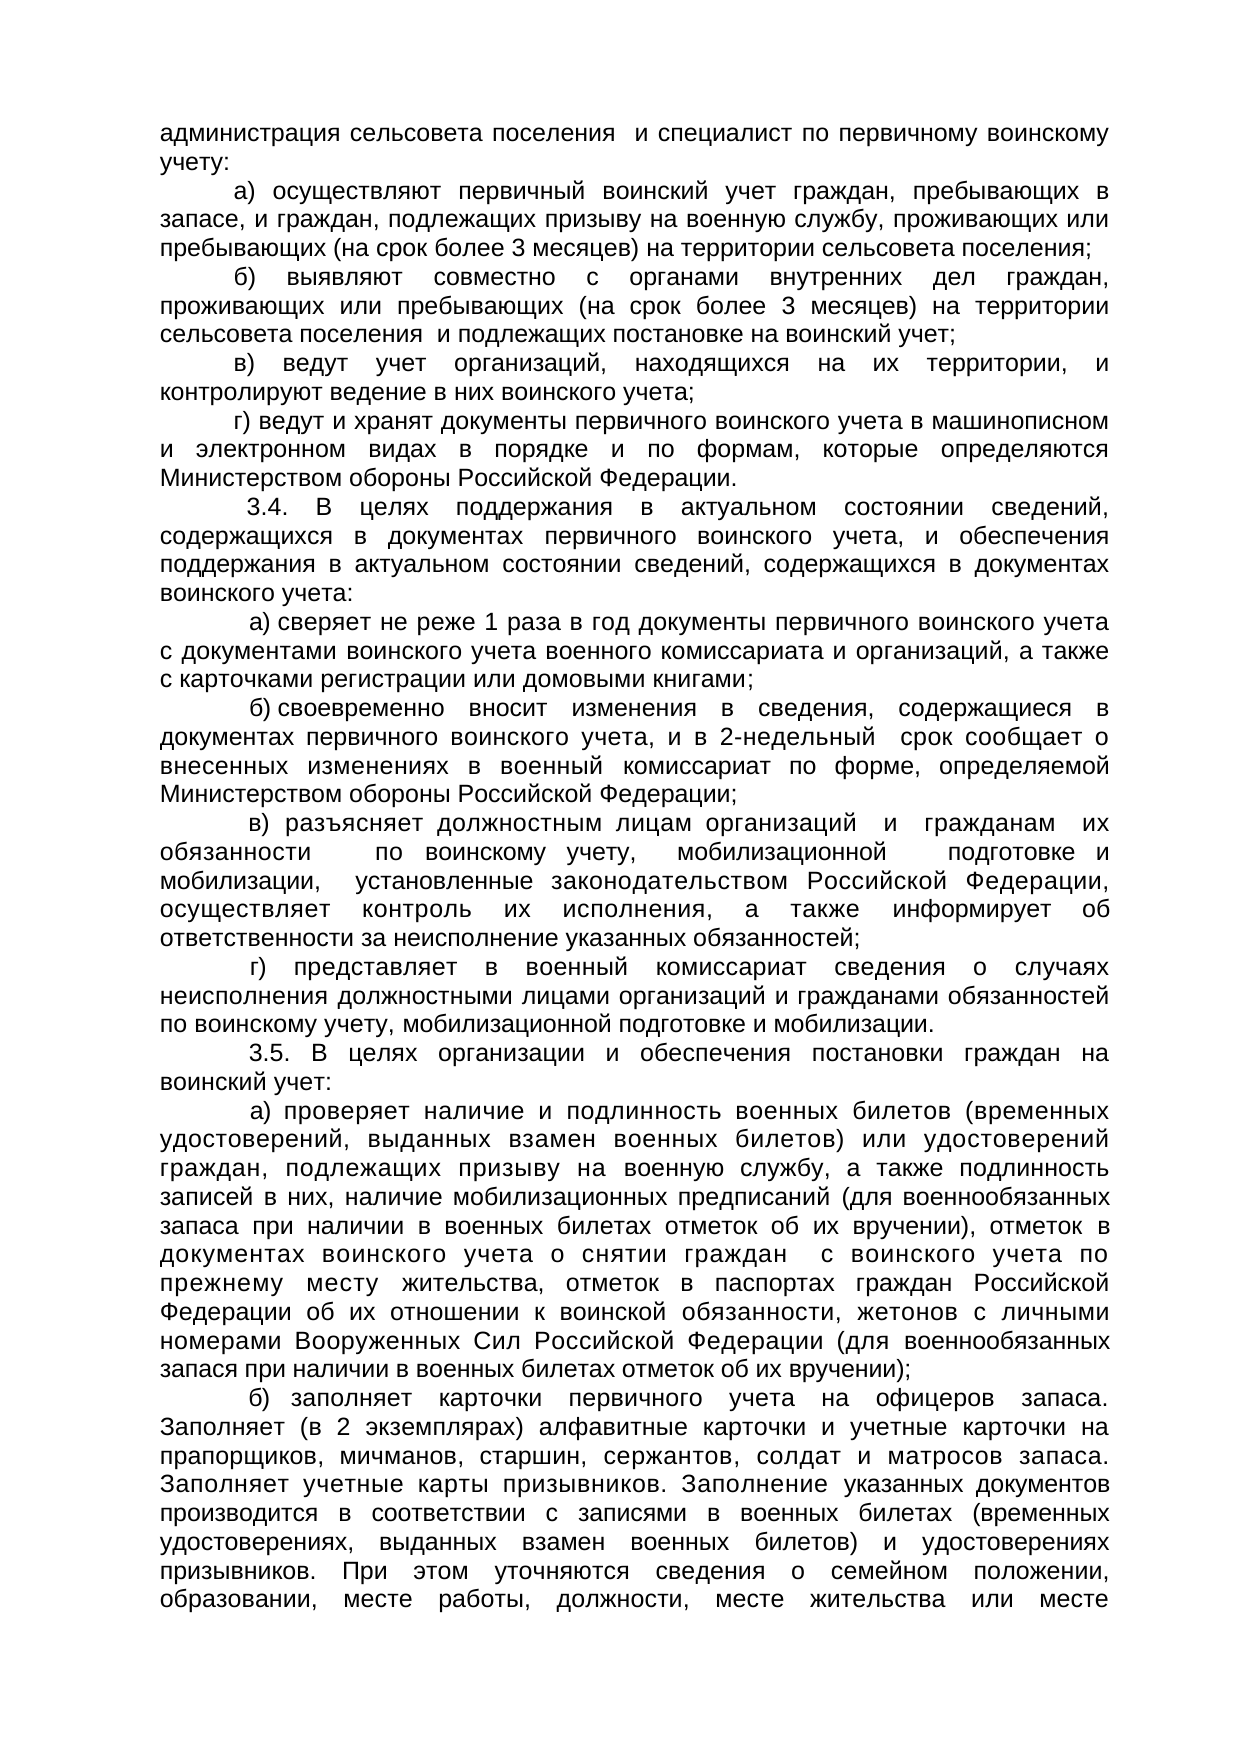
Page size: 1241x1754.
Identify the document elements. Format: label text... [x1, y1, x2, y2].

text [159, 1383, 1110, 1613]
text б) выявляют совместно с органами внутренних дел граждан, проживающих или пребывающих (на срок более 3 месяцев) на территории сельсовета поселения и подлежащих постановке на воинский учет; [159, 262, 1110, 348]
text а) сверяет не реже 1 раза в год документы первичного воинского учета с документами воинского учета военного комиссариата и организаций, а также с карточками регистрации или домовыми книгами; [159, 607, 1110, 693]
text в) разъясняет должностным лицам организаций и гражданам их обязанности по воинскому учету, мобилизационной подготовке и мобилизации, установленные законодательством Российской Федерации, осуществляет контроль их исполнения, а также информирует об ответственности за неисполнение указанных обязанностей; [159, 808, 1110, 952]
text 3.5. В целях организации и обеспечения постановки граждан на воинский учет: [159, 1038, 1110, 1096]
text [159, 118, 1110, 176]
text г) ведут и хранят документы первичного воинского учета в машинописном и электронном видах в порядке и по формам, которые определяются Министерством обороны Российской Федерации. [159, 406, 1110, 492]
text б) своевременно вносит изменения в сведения, содержащиеся в документах первичного воинского учета, и в 2-недельный срок сообщает о внесенных изменениях в военный комиссариат по форме, определяемой Министерством обороны Российской Федерации; [159, 693, 1110, 808]
text 3.4. В целях поддержания в актуальном состоянии сведений, содержащихся в документах первичного воинского учета, и обеспечения поддержания в актуальном состоянии сведений, содержащихся в документах воинского учета: [159, 492, 1110, 607]
text а) осуществляют первичный воинский учет граждан, пребывающих в запасе, и граждан, подлежащих призыву на военную службу, проживающих или пребывающих (на срок более 3 месяцев) на территории сельсовета поселения; [159, 176, 1110, 262]
text а) проверяет наличие и подлинность военных билетов (временных удостоверений, выданных взамен военных билетов) или удостоверений граждан, подлежащих призыву на военную службу, а также подлинность записей в них, наличие мобилизационных предписаний (для военнообязанных запаса при наличии в военных билетах отметок об их вручении), отметок в документах воинского учета о снятии граждан с воинского учета по прежнему месту жительства, отметок в паспортах граждан Российской Федерации об их отношении к воинской обязанности, жетонов с личными номерами Вооруженных Сил Российской Федерации (для военнообязанных запася при наличии в военных билетах отметок об их вручении); [159, 1096, 1110, 1383]
text в) ведут учет организаций, находящихся на их территории, и контролируют ведение в них воинского учета; [159, 348, 1110, 406]
text г) представляет в военный комиссариат сведения о случаях неисполнения должностными лицами организаций и гражданами обязанностей по воинскому учету, мобилизационной подготовке и мобилизации. [159, 952, 1110, 1038]
